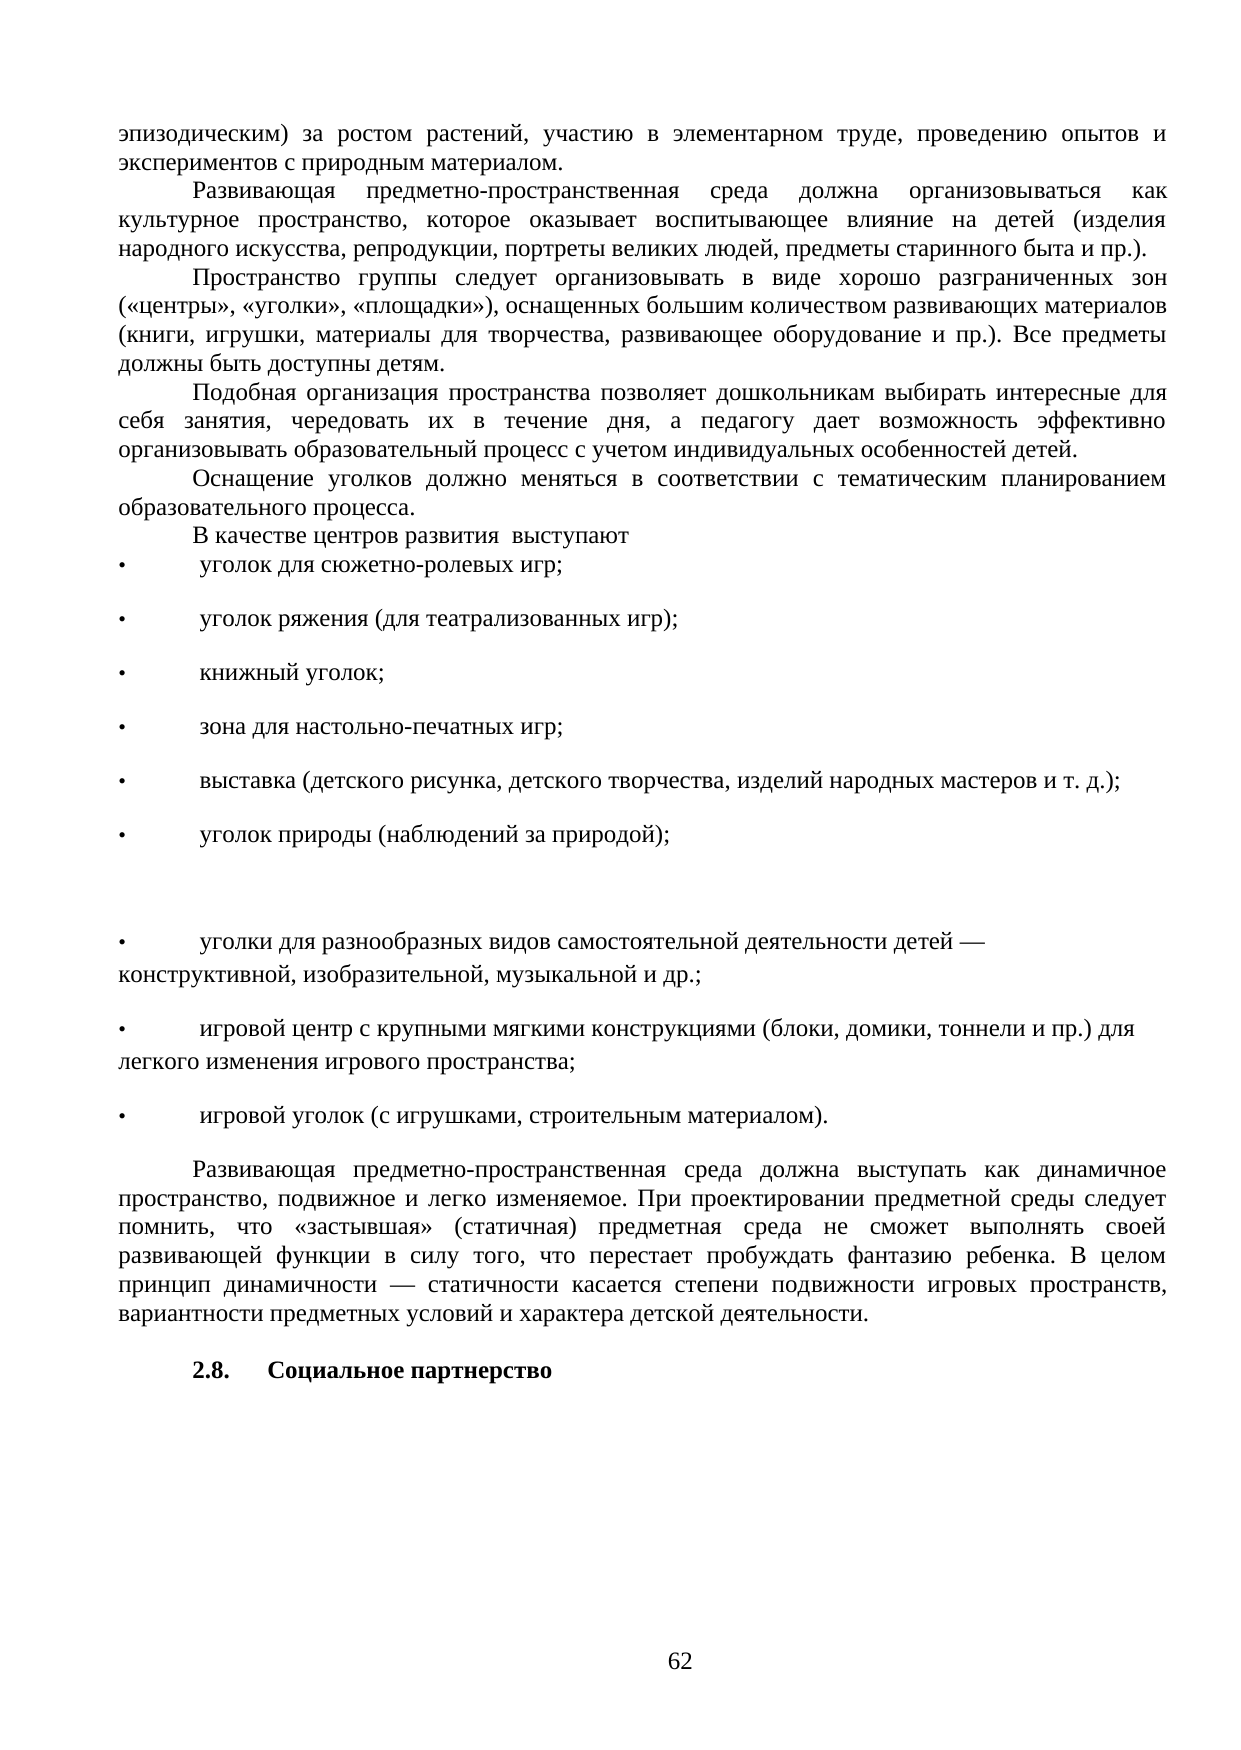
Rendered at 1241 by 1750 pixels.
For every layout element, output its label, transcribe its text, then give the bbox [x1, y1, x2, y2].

list выставка (детского рисунка, детского творчества, изделий народных мастеров и т. д.); [118, 765, 1167, 793]
list игровой уголок (с игрушками, строительным материалом). [118, 1100, 1167, 1129]
list уголок для сюжетно-ролевых игр; [118, 549, 1167, 578]
text Развивающая предметно-пространственная среда должна выступать как динамичное пространство, подвижное и легко изменяемое. При проектировании предметной среды следует помнить, что «застывшая» (статичная) предметная среда не сможет выполнять своей развивающей функции в силу того, что перестает пробуждать фантазию ребенка. В целом принцип динамичности — статичности касается степени подвижности игровых пространств, вариантности предметных условий и характера детской деятельности. [118, 1154, 1167, 1326]
list уголки для разнообразных видов самостоятельной деятельности детей — конструктивной, изобразительной, музыкальной и др.; [118, 926, 1167, 988]
list уголок природы (наблюдений за природой); [118, 819, 1167, 847]
list уголок ряжения (для театрализованных игр); [118, 603, 1167, 632]
text Оснащение уголков должно меняться в соответствии с тематическим планированием образовательного процесса. [118, 463, 1167, 521]
text В качестве центров развития выступают [118, 521, 1167, 549]
list Социальное партнерство [192, 1355, 1167, 1384]
text Развивающая предметно-пространственная среда должна организовываться как культурное пространство, которое оказывает воспитывающее влияние на детей (изделия народного искусства, репродукции, портреты великих людей, предметы старинного быта и пр.). [118, 176, 1167, 262]
list книжный уголок; [118, 657, 1167, 686]
text Подобная организация пространства позволяет дошкольникам выбирать интересные для себя занятия, чередовать их в течение дня, а педагогу дает возможность эффективно организовывать образовательный процесс с учетом индивидуальных особенностей детей. [118, 377, 1167, 463]
list зона для настольно-печатных игр; [118, 711, 1167, 740]
list игровой центр с крупными мягкими конструкциями (блоки, домики, тоннели и пр.) для легкого изменения игрового пространства; [118, 1013, 1167, 1075]
text Пространство группы следует организовывать в виде хорошо разграниченных зон («центры», «уголки», «площадки»), оснащенных большим количеством развивающих материалов (книги, игрушки, материалы для творчества, развивающее оборудование и пр.). Все предметы должны быть доступны детям. [118, 262, 1167, 377]
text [118, 118, 1167, 176]
